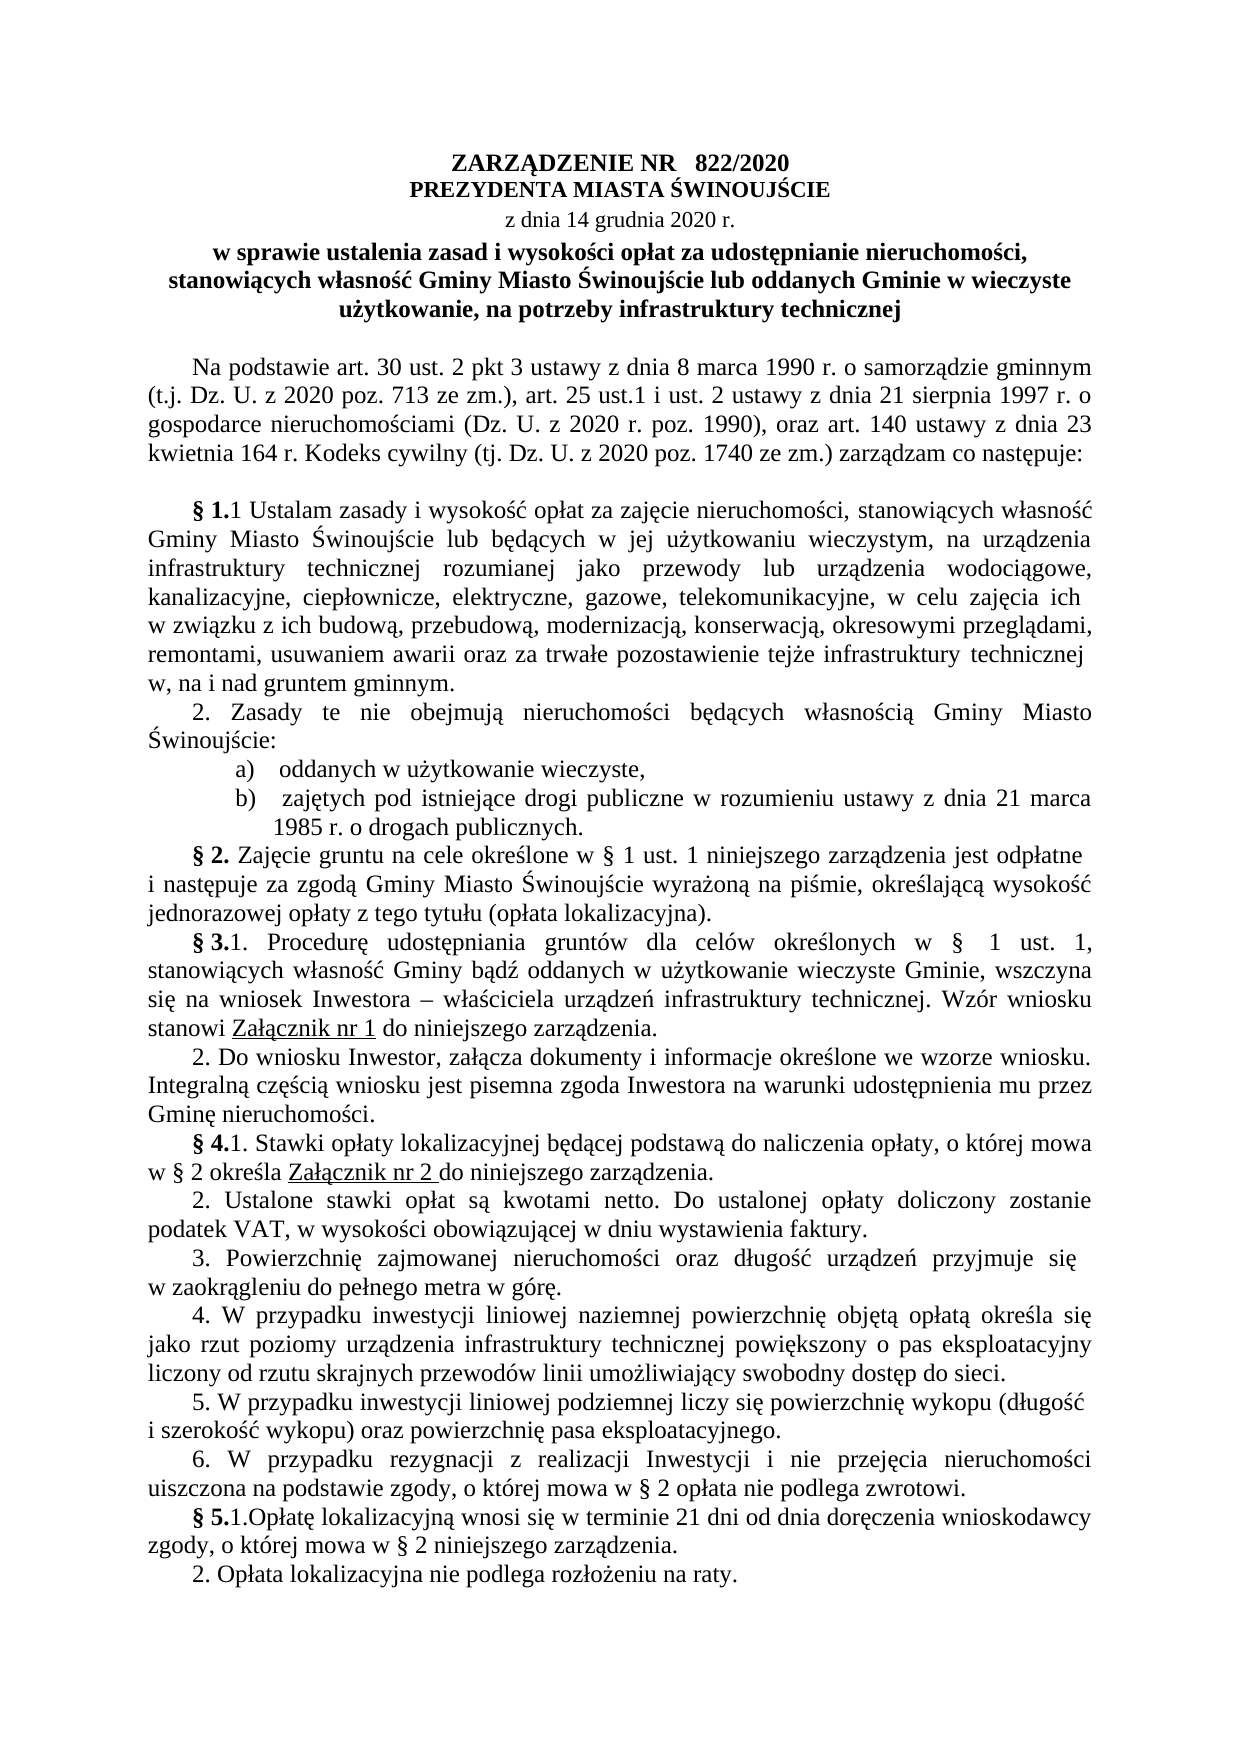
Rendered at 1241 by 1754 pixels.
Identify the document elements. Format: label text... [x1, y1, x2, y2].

title ZARZĄDZENIE NR 822/2020 [148, 148, 1093, 176]
text § 4.1. Stawki opłaty lokalizacyjnej będącej podstawą do naliczenia opłaty, o której mowa w § 2 określa Załącznik nr 2 do niniejszego zarządzenia. [148, 1128, 1093, 1186]
text Na podstawie art. 30 ust. 2 pkt 3 ustawy z dnia 8 marca 1990 r. o samorządzie gminnym (t.j. Dz. U. z 2020 poz. 713 ze zm.), art. 25 ust.1 i ust. 2 ustawy z dnia 21 sierpnia 1997 r. o gospodarce nieruchomościami (Dz. U. z 2020 r. poz. 1990), oraz art. 140 ustawy z dnia 23 kwietnia 164 r. Kodeks cywilny (tj. Dz. U. z 2020 poz. 1740 ze zm.) zarządzam co następuje: [148, 352, 1093, 467]
text § 5.1.Opłatę lokalizacyjną wnosi się w terminie 21 dni od dnia doręczenia wnioskodawcy zgody, o której mowa w § 2 niniejszego zarządzenia. [148, 1502, 1093, 1559]
text 4. W przypadku inwestycji liniowej naziemnej powierzchnię objętą opłatą określa się jako rzut poziomy urządzenia infrastruktury technicznej powiększony o pas eksploatacyjny liczony od rzutu skrajnych przewodów linii umożliwiający swobodny dostęp do sieci. [148, 1301, 1093, 1387]
list zajętych pod istniejące drogi publiczne w rozumieniu ustawy z dnia 21 marca 1985 r. o drogach publicznych. [235, 783, 1093, 841]
text 2. Do wniosku Inwestor, załącza dokumenty i informacje określone we wzorze wniosku. Integralną częścią wniosku jest pisemna zgoda Inwestora na warunki udostępnienia mu przez Gminę nieruchomości. [148, 1042, 1093, 1128]
text 3. Powierzchnię zajmowanej nieruchomości oraz długość urządzeń przyjmuje się w zaokrągleniu do pełnego metra w górę. [148, 1243, 1093, 1301]
list oddanych w użytkowanie wieczyste, [235, 754, 1093, 783]
text PREZYDENTA MIASTA ŚWINOUJŚCIE [148, 176, 1093, 203]
text § 2. Zajęcie gruntu na cele określone w § 1 ust. 1 niniejszego zarządzenia jest odpłatne i następuje za zgodą Gminy Miasto Świnoujście wyrażoną na piśmie, określającą wysokość jednorazowej opłaty z tego tytułu (opłata lokalizacyjna). [148, 841, 1093, 927]
text 2. Ustalone stawki opłat są kwotami netto. Do ustalonej opłaty doliczony zostanie podatek VAT, w wysokości obowiązującej w dniu wystawienia faktury. [148, 1186, 1093, 1243]
text § 1.1 Ustalam zasady i wysokość opłat za zajęcie nieruchomości, stanowiących własność Gminy Miasto Świnoujście lub będących w jej użytkowaniu wieczystym, na urządzenia infrastruktury technicznej rozumianej jako przewody lub urządzenia wodociągowe, kanalizacyjne, ciepłownicze, elektryczne, gazowe, telekomunikacyjne, w celu zajęcia ich w związku z ich budową, przebudową, modernizacją, konserwacją, okresowymi przeglądami, remontami, usuwaniem awarii oraz za trwałe pozostawienie tejże infrastruktury technicznej w, na i nad gruntem gminnym. [148, 496, 1093, 697]
text z dnia 14 grudnia 2020 r. [148, 207, 1093, 233]
text 6. W przypadku rezygnacji z realizacji Inwestycji i nie przejęcia nieruchomości uiszczona na podstawie zgody, o której mowa w § 2 opłata nie podlega zwrotowi. [148, 1444, 1093, 1502]
text 2. Opłata lokalizacyjna nie podlega rozłożeniu na raty. [148, 1559, 1093, 1588]
text 5. W przypadku inwestycji liniowej podziemnej liczy się powierzchnię wykopu (długość i szerokość wykopu) oraz powierzchnię pasa eksploatacyjnego. [148, 1387, 1093, 1444]
text § 3.1. Procedurę udostępniania gruntów dla celów określonych w § 1 ust. 1, stanowiących własność Gminy bądź oddanych w użytkowanie wieczyste Gminie, wszczyna się na wniosek Inwestora – właściciela urządzeń infrastruktury technicznej. Wzór wniosku stanowi Załącznik nr 1 do niniejszego zarządzenia. [148, 927, 1093, 1042]
text w sprawie ustalenia zasad i wysokości opłat za udostępnianie nieruchomości, stanowiących własność Gminy Miasto Świnoujście lub oddanych Gminie w wieczyste użytkowanie, na potrzeby infrastruktury technicznej [148, 237, 1093, 323]
text 2. Zasady te nie obejmują nieruchomości będących własnością Gminy Miasto Świnoujście: [148, 697, 1093, 754]
